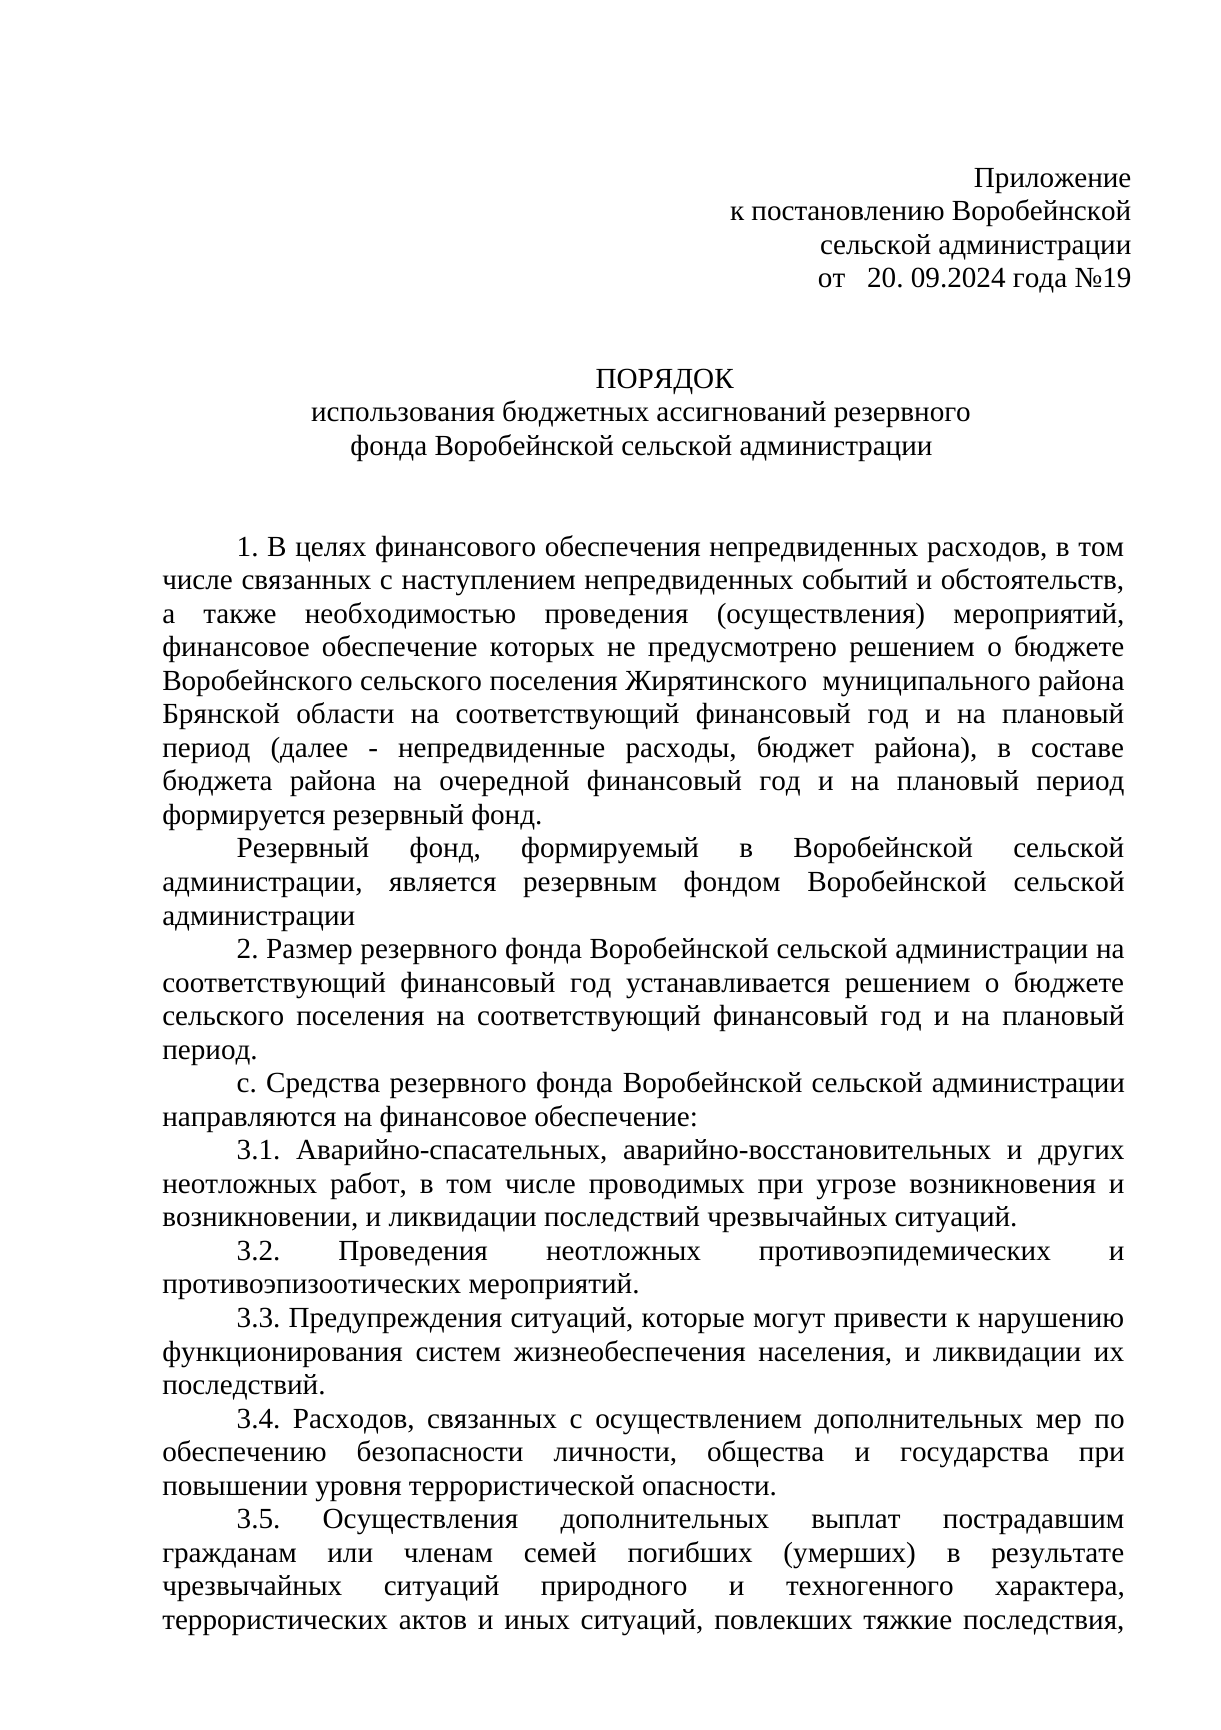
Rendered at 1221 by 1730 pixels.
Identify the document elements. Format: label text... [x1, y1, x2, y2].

text сельской администрации [684, 227, 1131, 260]
text 3.2. Проведения неотложных противоэпидемических и противоэпизоотических мероприятий. [162, 1233, 1125, 1300]
text 1. В целях финансового обеспечения непредвиденных расходов, в том числе связанных с наступлением непредвиденных событий и обстоятельств, а также необходимостью проведения (осуществления) мероприятий, финансовое обеспечение которых не предусмотрено решением о бюджете Воробейнского сельского поселения Жирятинского муниципального района Брянской области на соответствующий финансовый год и на плановый период (далее - непредвиденные расходы, бюджет района), в составе бюджета района на очередной финансовый год и на плановый период формируется резервный фонд. [162, 529, 1125, 831]
text 3.1. Аварийно-спасательных, аварийно-восстановительных и других неотложных работ, в том числе проводимых при угрозе возникновения и возникновении, и ликвидации последствий чрезвычайных ситуаций. [162, 1132, 1125, 1233]
text 3.3. Предупреждения ситуаций, которые могут привести к нарушению функционирования систем жизнеобеспечения населения, и ликвидации их последствий. [162, 1300, 1125, 1401]
text 3.4. Расходов, связанных с осуществлением дополнительных мер по обеспечению безопасности личности, общества и государства при повышении уровня террористической опасности. [162, 1401, 1125, 1501]
text c. Средства резервного фонда Воробейнской сельской администрации направляются на финансовое обеспечение: [162, 1065, 1125, 1132]
text к постановлению Воробейнской [684, 193, 1131, 227]
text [162, 1501, 1125, 1636]
text от 20. 09.2024 года №19 [684, 260, 1131, 294]
text ПОРЯДОК [159, 361, 1051, 394]
text Резервный фонд, формируемый в Воробейнской сельской администрации, является резервным фондом Воробейнской сельской администрации [162, 831, 1125, 931]
text использования бюджетных ассигнований резервного фонда Воробейнской сельской администрации [297, 394, 985, 462]
text 2. Размер резервного фонда Воробейнской сельской администрации на соответствующий финансовый год устанавливается решением о бюджете сельского поселения на соответствующий финансовый год и на плановый период. [162, 931, 1125, 1065]
text Приложение [684, 160, 1131, 193]
